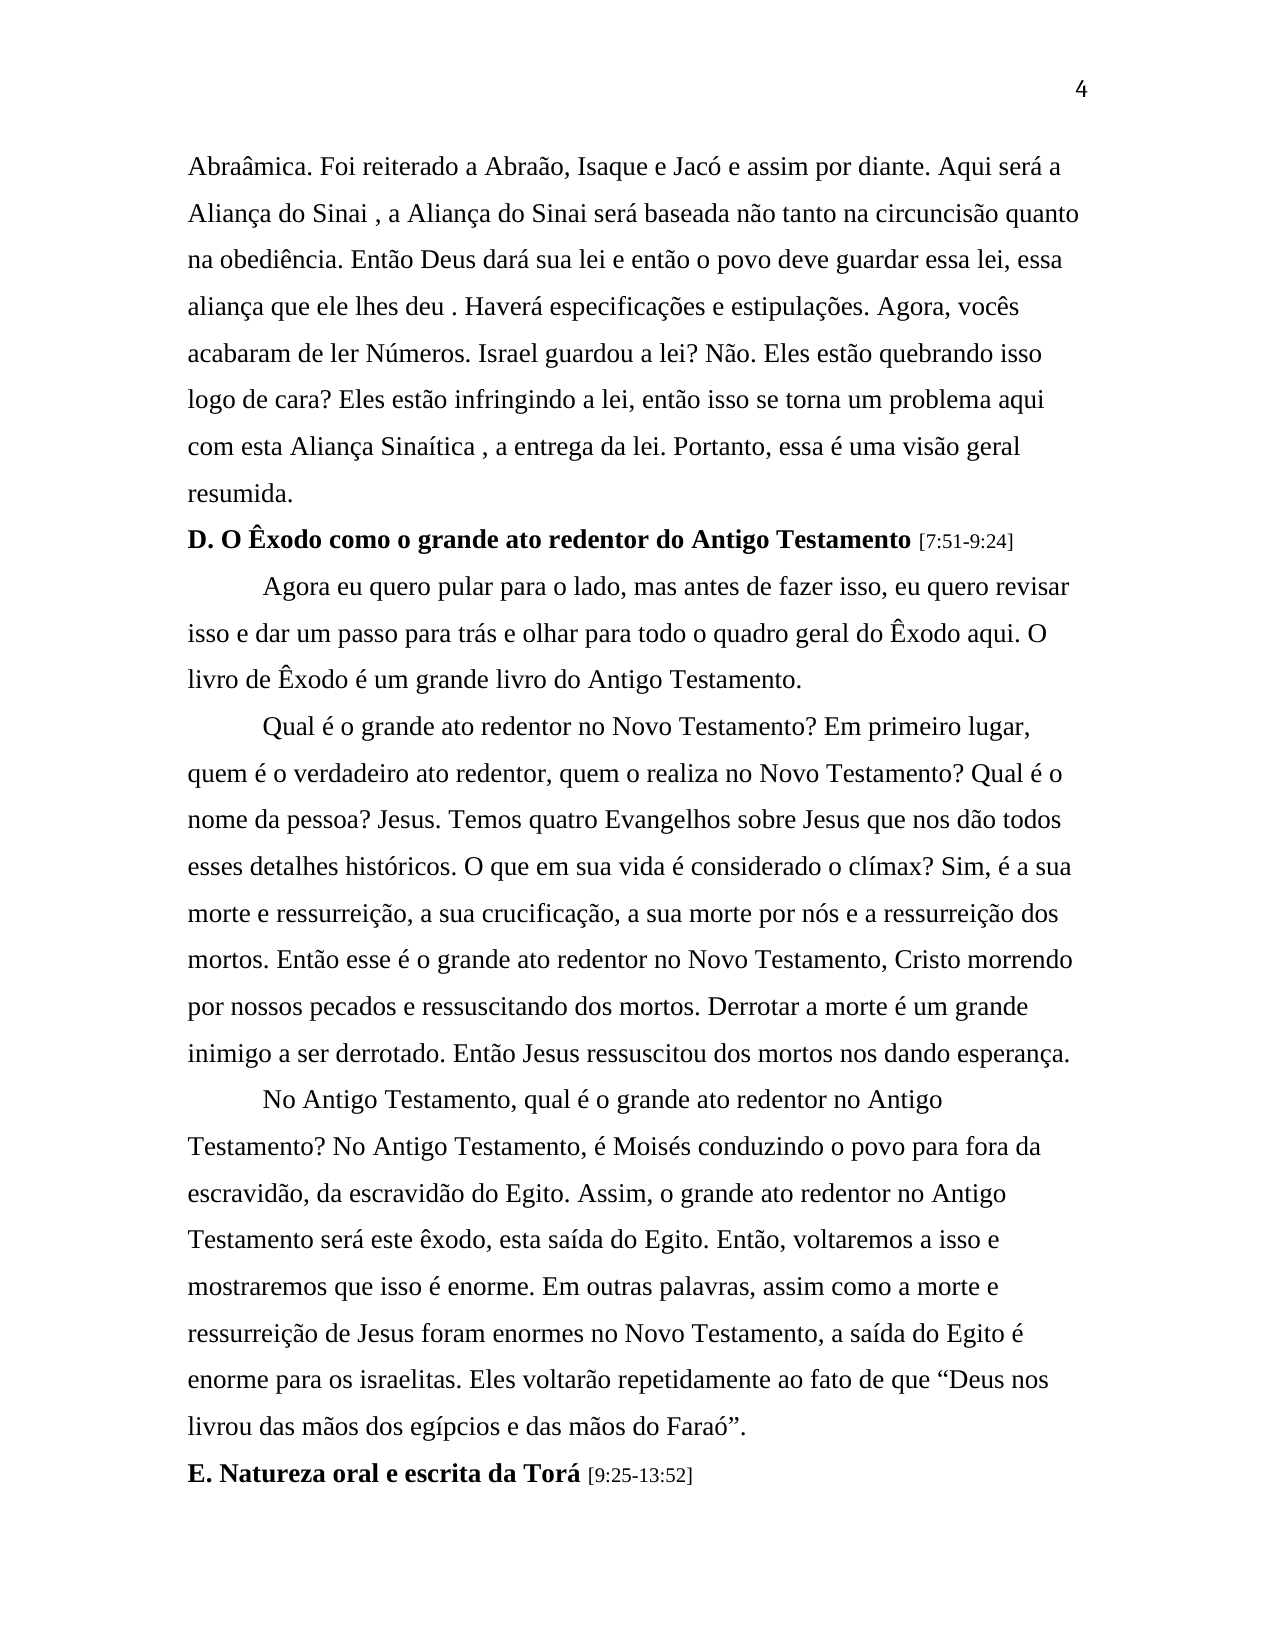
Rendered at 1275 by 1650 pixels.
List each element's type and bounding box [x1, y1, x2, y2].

text [187, 150, 1087, 1488]
